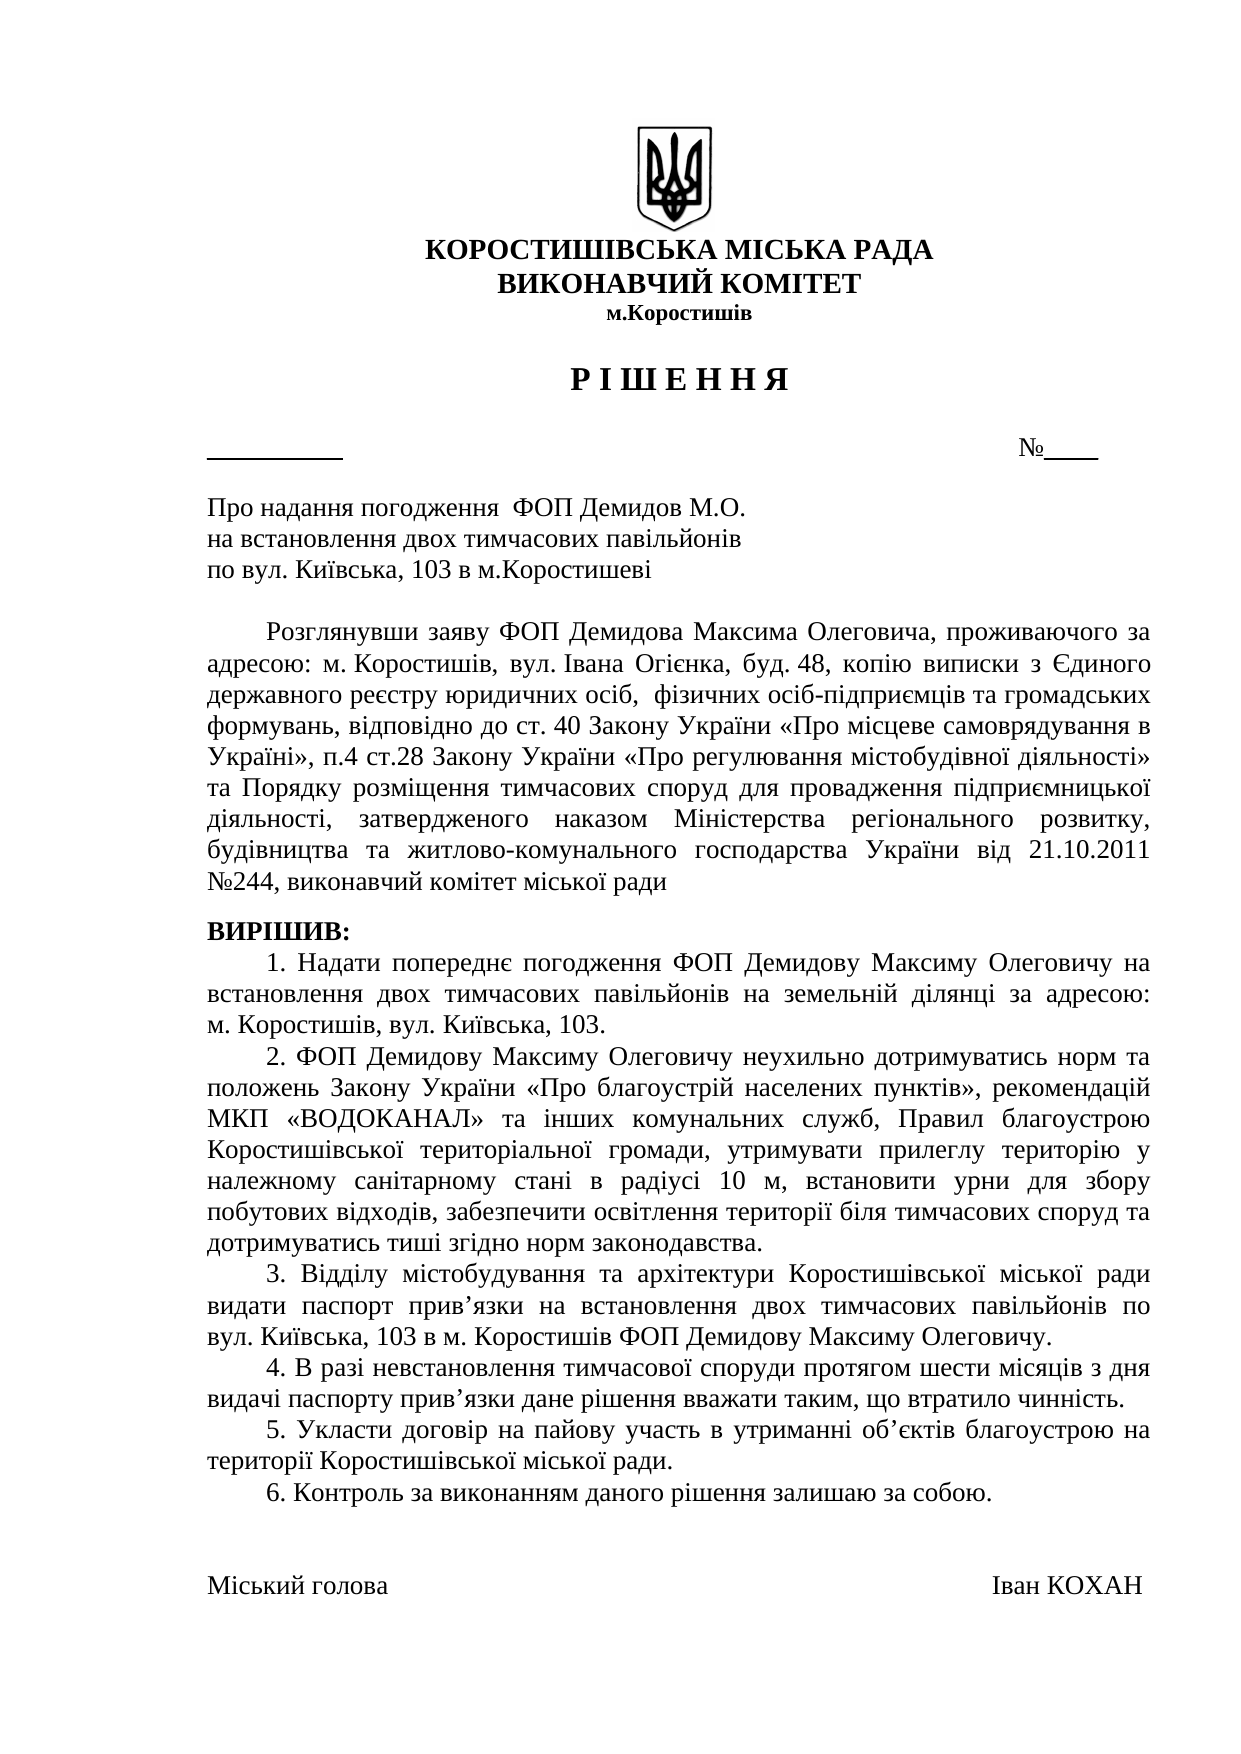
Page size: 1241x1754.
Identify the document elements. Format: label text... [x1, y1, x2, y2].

text 1. Надати попереднє погодження ФОП Демидову Максиму Олеговичу на встановлення двох тимчасових павільйонів на земельній ділянці за адресою: м. Коростишів, вул. Київська, 103. [207, 946, 1152, 1039]
text на встановлення двох тимчасових павільйонів [207, 522, 1152, 553]
text Розглянувши заяву ФОП Демидова Максима Олеговича, проживаючого за адресою: м. Коростишів, вул. Івана Огієнка, буд. 48, копію виписки з Єдиного державного реєстру юридичних осіб, фізичних осіб-підприємців та громадських формувань, відповідно до ст. 40 Закону України «Про місцеве самоврядування в Україні», п.4 ст.28 Закону України «Про регулювання містобудівної діяльності» та Порядку розміщення тимчасових споруд для провадження підприємницької діяльності, затвердженого наказом Міністерства регіонального розвитку, будівництва та житлово-комунального господарства України від 21.10.2011 №244, виконавчий комітет міської ради [207, 616, 1152, 896]
text __________ №____ [207, 431, 1152, 462]
text ВИРІШИВ: [207, 915, 1152, 946]
title ВИКОНАВЧИЙ КОМІТЕТ [207, 266, 1152, 299]
text по вул. Київська, 103 в м.Коростишеві [207, 553, 1152, 584]
text 5. Укласти договір на пайову участь в утриманні об’єктів благоустрою на території Коростишівської міської ради. [207, 1413, 1152, 1476]
text м.Коростишів [207, 299, 1152, 326]
text Про надання погодження ФОП Демидов М.О. [207, 491, 1152, 522]
text Р І Ш Е Н Н Я [207, 359, 1152, 397]
text 4. В разі невстановлення тимчасової споруди протягом шести місяців з дня видачі паспорту прив’язки дане рішення вважати таким, що втратило чинність. [207, 1351, 1152, 1413]
text 3. Відділу містобудування та архітектури Коростишівської міської ради видати паспорт прив’язки на встановлення двох тимчасових павільйонів по вул. Київська, 103 в м. Коростишів ФОП Демидову Максиму Олеговичу. [207, 1258, 1152, 1351]
text 2. ФОП Демидову Максиму Олеговичу неухильно дотримуватись норм та положень Закону України «Про благоустрій населених пунктів», рекомендацій МКП «ВОДОКАНАЛ» та інших комунальних служб, Правил благоустрою Коростишівської територіальної громади, утримувати прилеглу територію у належному санітарному стані в радіусі 10 м, встановити урни для збору побутових відходів, забезпечити освітлення території біля тимчасових споруд та дотримуватись тиші згідно норм законодавства. [207, 1039, 1152, 1258]
text 6. Контроль за виконанням даного рішення залишаю за собою. [207, 1476, 1152, 1507]
text Міський голова Іван КОХАН [207, 1569, 1152, 1600]
title КОРОСТИШІВСЬКА МІСЬКА РАДА [207, 232, 1152, 266]
